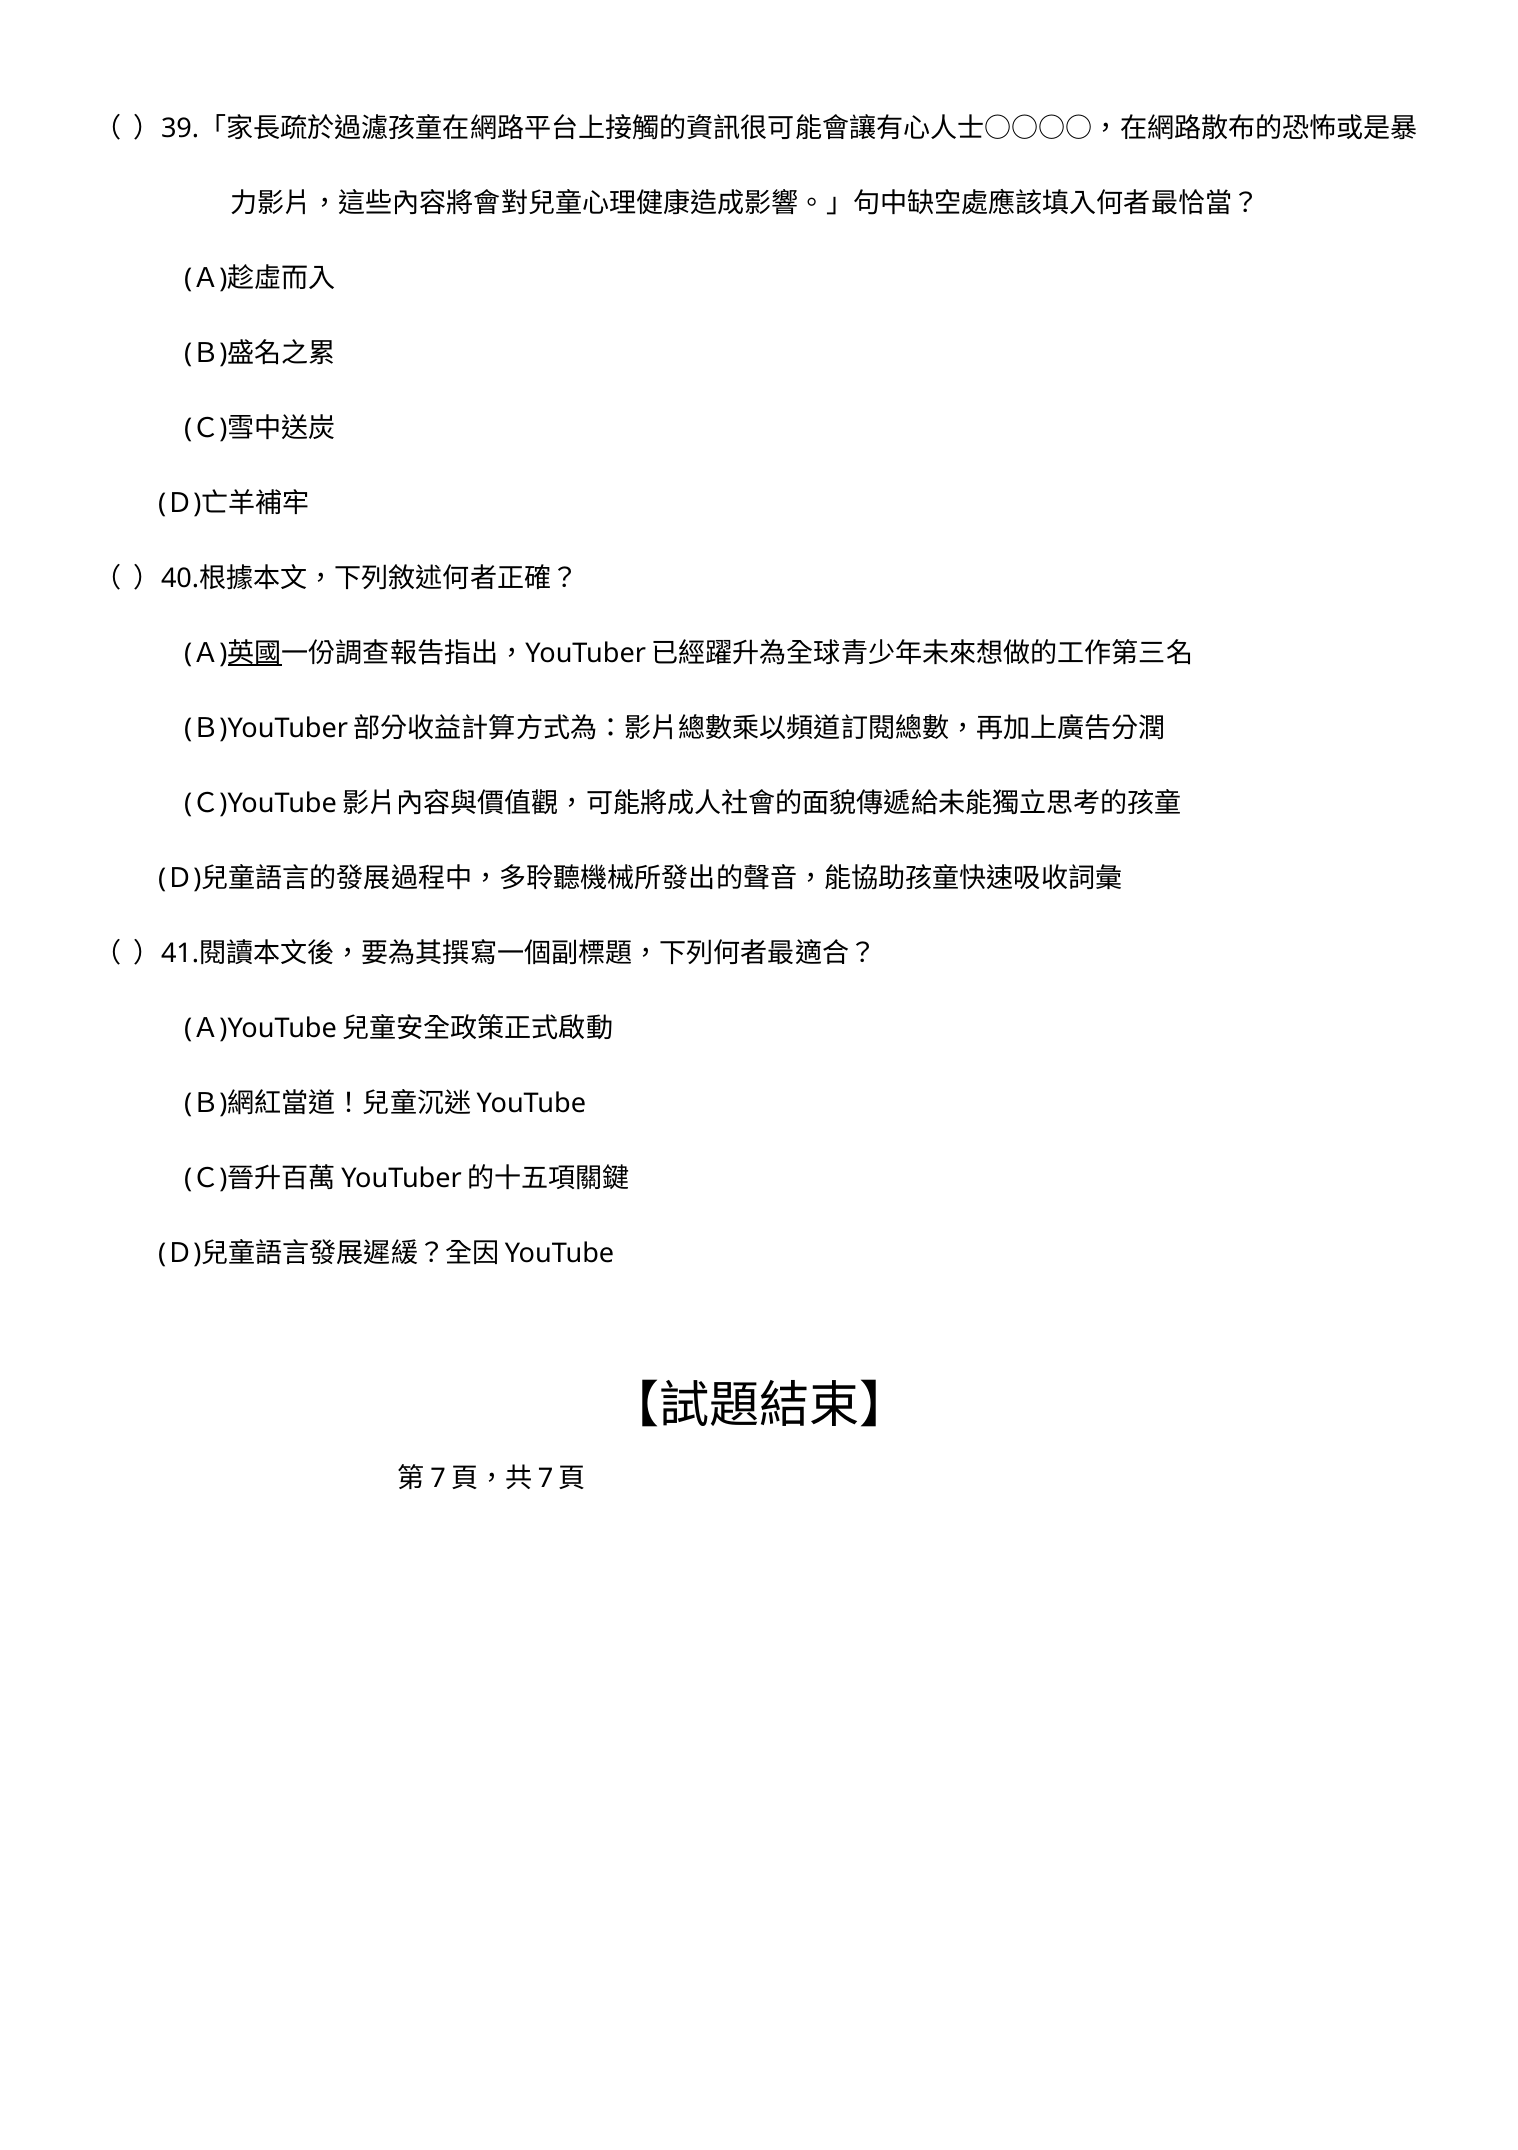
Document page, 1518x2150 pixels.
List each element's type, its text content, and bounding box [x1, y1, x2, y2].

text （ ）39.「家長疏於過濾孩童在網路平台上接觸的資訊很可能會讓有心人士○○○○，在網路散布的恐怖或是暴力影片，這些內容將會對兒童心理健康造成影響。」句中缺空處應該填入何者最恰當？ [94, 88, 1423, 238]
text (Ａ)英國一份調查報告指出，YouTuber已經躍升為全球青少年未來想做的工作第三名 [94, 613, 1423, 688]
text (Ｂ)YouTuber部分收益計算方式為：影片總數乘以頻道訂閱總數，再加上廣告分潤 [94, 688, 1423, 763]
text (Ｄ)亡羊補牢 [94, 463, 1423, 538]
text (Ａ)趁虛而入 [94, 238, 1423, 313]
text （ ）40.根據本文，下列敘述何者正確？ [94, 538, 1423, 613]
text 第7頁，共7頁 [94, 1438, 1423, 1513]
text (Ｄ)兒童語言的發展過程中，多聆聽機械所發出的聲音，能協助孩童快速吸收詞彙 [94, 838, 1423, 913]
text (Ａ)YouTube兒童安全政策正式啟動 [94, 988, 1423, 1063]
text (Ｃ)晉升百萬YouTuber的十五項關鍵 [94, 1138, 1423, 1213]
text (Ｂ)盛名之累 [94, 313, 1423, 388]
text (Ｄ)兒童語言發展遲緩？全因YouTube [94, 1213, 1423, 1288]
text （ ）41.閱讀本文後，要為其撰寫一個副標題，下列何者最適合？ [94, 913, 1423, 988]
text (Ｃ)雪中送炭 [94, 388, 1423, 463]
text 【試題結束】 [94, 1363, 1423, 1438]
text (Ｂ)網紅當道！兒童沉迷YouTube [94, 1063, 1423, 1138]
text (Ｃ)YouTube影片內容與價值觀，可能將成人社會的面貌傳遞給未能獨立思考的孩童 [94, 763, 1423, 838]
